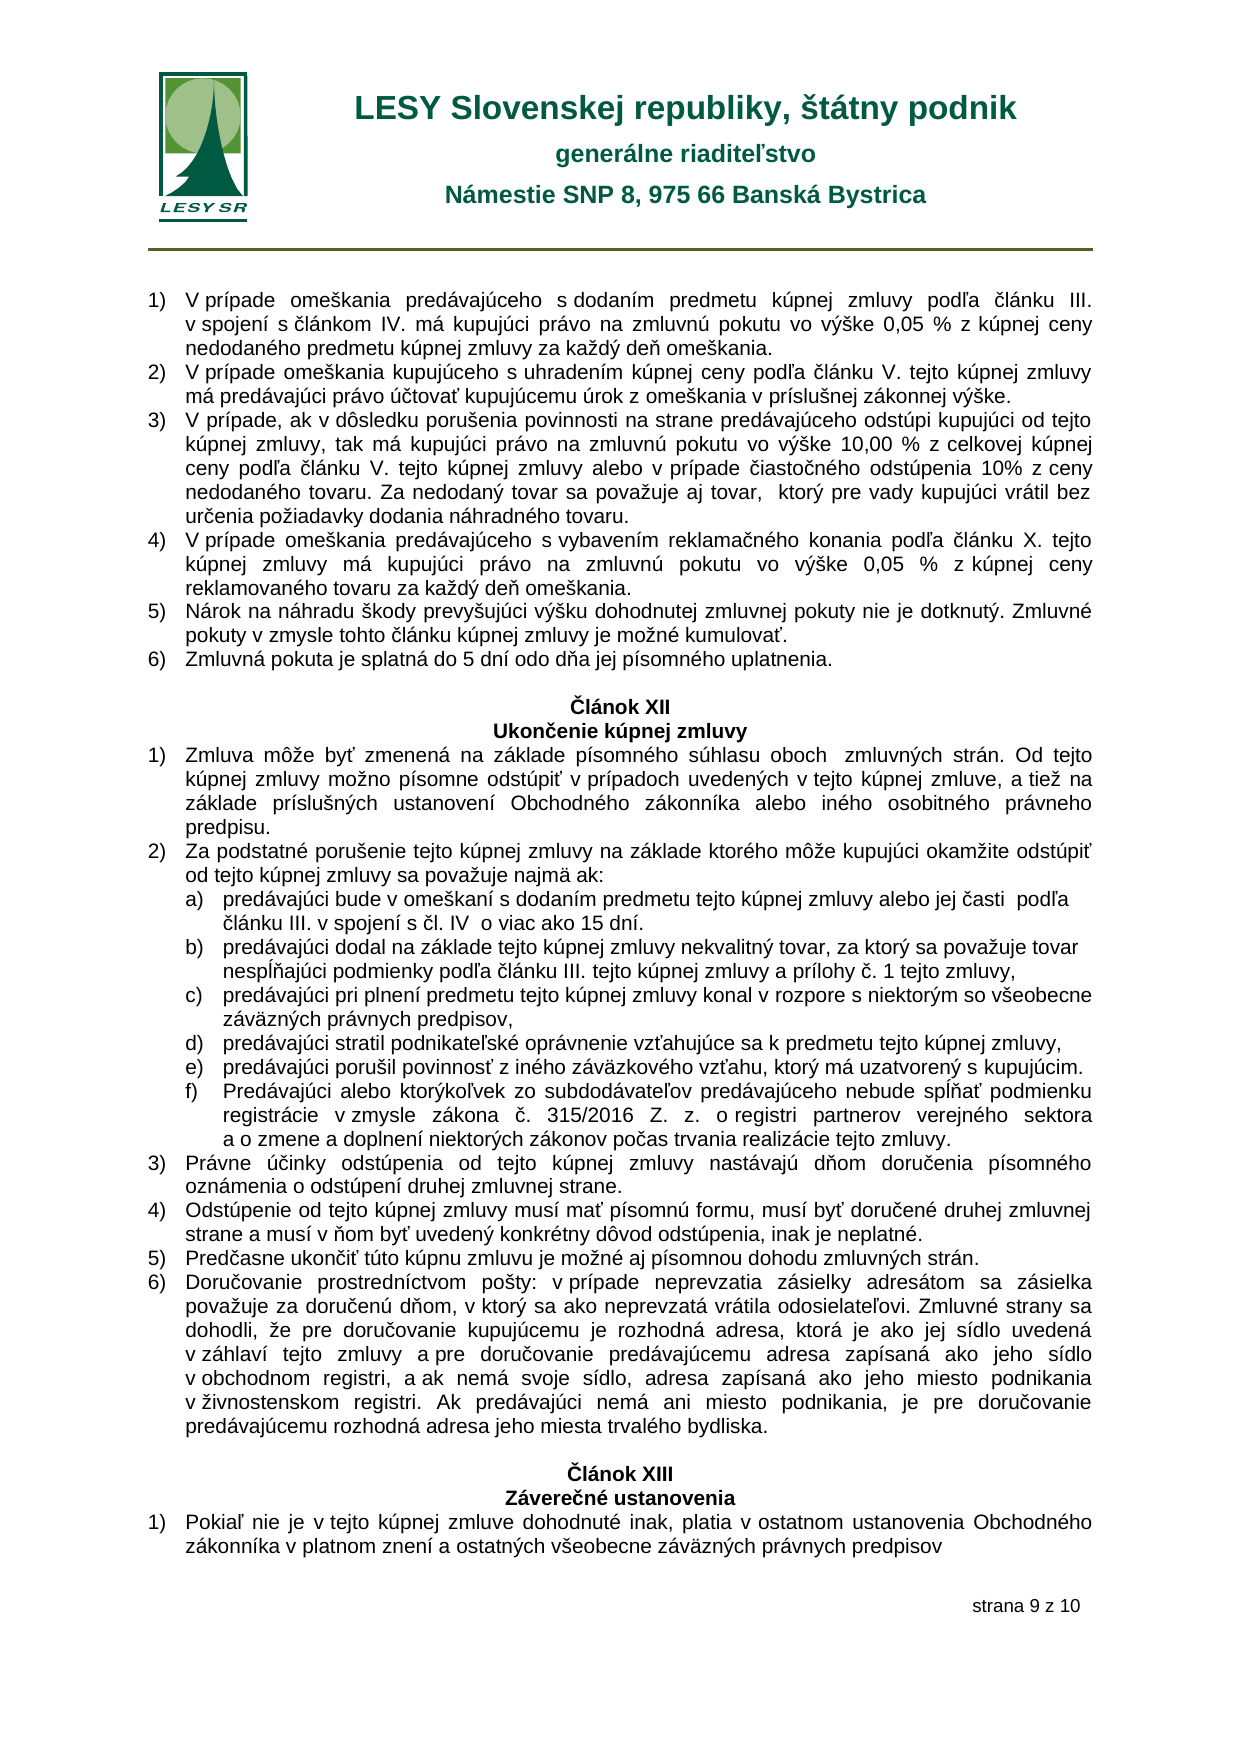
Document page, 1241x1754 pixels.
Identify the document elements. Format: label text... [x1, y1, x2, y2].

list V prípade, ak v dôsledku porušenia povinnosti na strane predávajúceho odstúpi kupujúci od tejto kúpnej zmluvy, tak má kupujúci právo na zmluvnú pokutu vo výške 10,00 % z celkovej kúpnej ceny podľa článku V. tejto kúpnej zmluvy alebo v prípade čiastočného odstúpenia 10% z ceny nedodaného tovaru. Za nedodaný tovar sa považuje aj tovar, ktorý pre vady kupujúci vrátil bez určenia požiadavky dodania náhradného tovaru. [148, 408, 1093, 527]
list predávajúci stratil podnikateľské oprávnenie vzťahujúce sa k predmetu tejto kúpnej zmluvy, [185, 1031, 1093, 1054]
list Zmluva môže byť zmenená na základe písomného súhlasu oboch zmluvných strán. Od tejto kúpnej zmluvy možno písomne odstúpiť v prípadoch uvedených v tejto kúpnej zmluve, a tiež na základe príslušných ustanovení Obchodného zákonníka alebo iného osobitného právneho predpisu. [148, 743, 1093, 839]
list Zmluvná pokuta je splatná do 5 dní odo dňa jej písomného uplatnenia. [148, 647, 1093, 671]
list predávajúci porušil povinnosť z iného záväzkového vzťahu, ktorý má uzatvorený s kupujúcim. [185, 1054, 1093, 1078]
text Článok XIII [148, 1462, 1093, 1486]
text Ukončenie kúpnej zmluvy [148, 719, 1093, 743]
list Za podstatné porušenie tejto kúpnej zmluvy na základe ktorého môže kupujúci okamžite odstúpiť od tejto kúpnej zmluvy sa považuje najmä ak: [148, 839, 1093, 887]
text Záverečné ustanovenia [148, 1486, 1093, 1510]
list Pokiaľ nie je v tejto kúpnej zmluve dohodnuté inak, platia v ostatnom ustanovenia Obchodného zákonníka v platnom znení a ostatných všeobecne záväzných právnych predpisov [148, 1510, 1093, 1558]
list Predčasne ukončiť túto kúpnu zmluvu je možné aj písomnou dohodu zmluvných strán. [148, 1246, 1093, 1270]
list Nárok na náhradu škody prevyšujúci výšku dohodnutej zmluvnej pokuty nie je dotknutý. Zmluvné pokuty v zmysle tohto článku kúpnej zmluvy je možné kumulovať. [148, 599, 1093, 647]
list Odstúpenie od tejto kúpnej zmluvy musí mať písomnú formu, musí byť doručené druhej zmluvnej strane a musí v ňom byť uvedený konkrétny dôvod odstúpenia, inak je neplatné. [148, 1198, 1093, 1246]
text Článok XII [148, 695, 1093, 719]
list predávajúci bude v omeškaní s dodaním predmetu tejto kúpnej zmluvy alebo jej časti podľa článku III. v spojení s čl. IV o viac ako 15 dní. [185, 887, 1093, 935]
list predávajúci dodal na základe tejto kúpnej zmluvy nekvalitný tovar, za ktorý sa považuje tovar nespĺňajúci podmienky podľa článku III. tejto kúpnej zmluvy a prílohy č. 1 tejto zmluvy, [185, 935, 1093, 983]
list predávajúci pri plnení predmetu tejto kúpnej zmluvy konal v rozpore s niektorým so všeobecne záväzných právnych predpisov, [185, 983, 1093, 1031]
list V prípade omeškania predávajúceho s dodaním predmetu kúpnej zmluvy podľa článku III. v spojení s článkom IV. má kupujúci právo na zmluvnú pokutu vo výške 0,05 % z kúpnej ceny nedodaného predmetu kúpnej zmluvy za každý deň omeškania. [148, 288, 1093, 360]
list Predávajúci alebo ktorýkoľvek zo subdodávateľov predávajúceho nebude spĺňať podmienku registrácie v zmysle zákona č. 315/2016 Z. z. o registri partnerov verejného sektora a o zmene a doplnení niektorých zákonov počas trvania realizácie tejto zmluvy. [185, 1078, 1093, 1150]
list Doručovanie prostredníctvom pošty: v prípade neprevzatia zásielky adresátom sa zásielka považuje za doručenú dňom, v ktorý sa ako neprevzatá vrátila odosielateľovi. Zmluvné strany sa dohodli, že pre doručovanie kupujúcemu je rozhodná adresa, ktorá je ako jej sídlo uvedená v záhlaví tejto zmluvy a pre doručovanie predávajúcemu adresa zapísaná ako jeho sídlo v obchodnom registri, a ak nemá svoje sídlo, adresa zapísaná ako jeho miesto podnikania v živnostenskom registri. Ak predávajúci nemá ani miesto podnikania, je pre doručovanie predávajúcemu rozhodná adresa jeho miesta trvalého bydliska. [148, 1270, 1093, 1438]
list V prípade omeškania predávajúceho s vybavením reklamačného konania podľa článku X. tejto kúpnej zmluvy má kupujúci právo na zmluvnú pokutu vo výške 0,05 % z kúpnej ceny reklamovaného tovaru za každý deň omeškania. [148, 527, 1093, 599]
list V prípade omeškania kupujúceho s uhradením kúpnej ceny podľa článku V. tejto kúpnej zmluvy má predávajúci právo účtovať kupujúcemu úrok z omeškania v príslušnej zákonnej výške. [148, 360, 1093, 408]
list Právne účinky odstúpenia od tejto kúpnej zmluvy nastávajú dňom doručenia písomného oznámenia o odstúpení druhej zmluvnej strane. [148, 1150, 1093, 1198]
